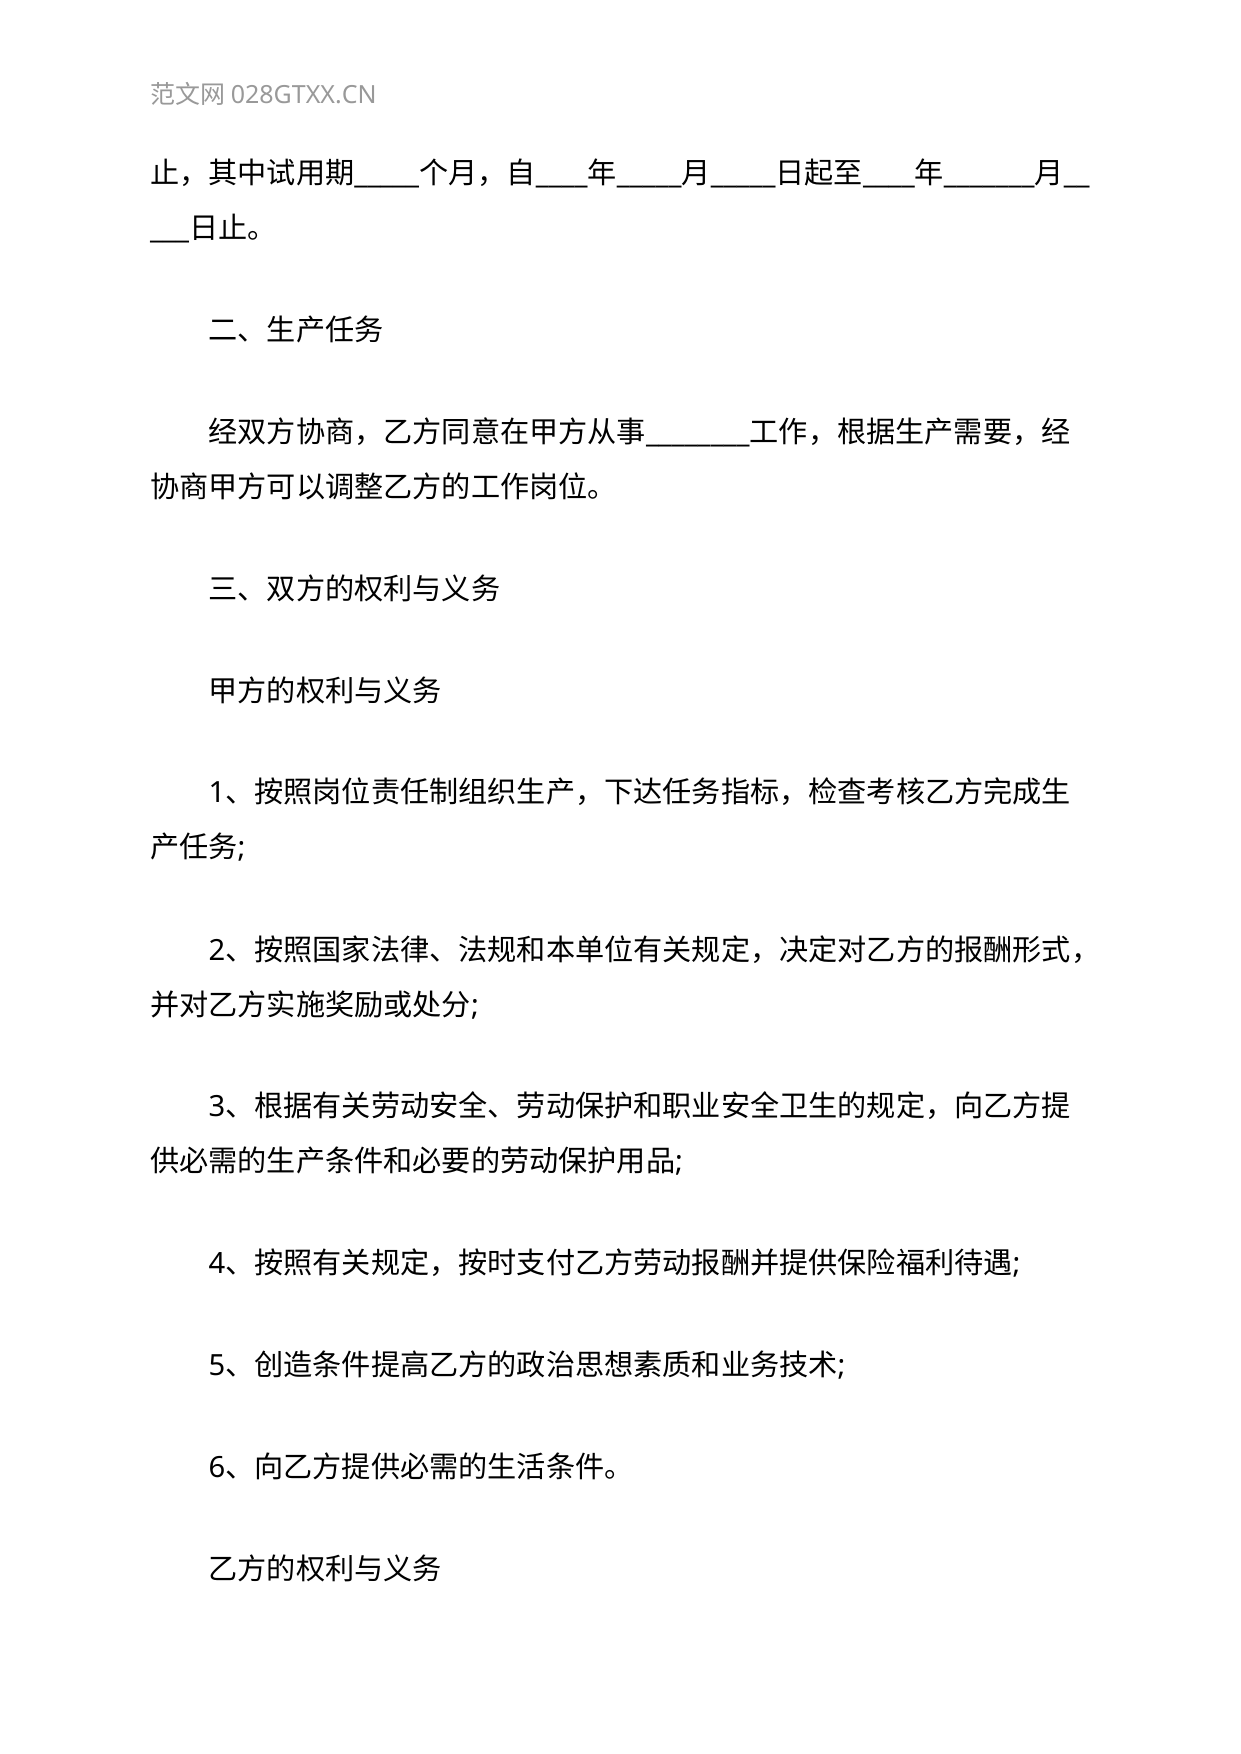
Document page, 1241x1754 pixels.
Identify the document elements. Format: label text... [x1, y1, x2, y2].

text 4、按照有关规定，按时支付乙方劳动报酬并提供保险福利待遇; [150, 1240, 1090, 1282]
text 1、按照岗位责任制组织生产，下达任务指标，检查考核乙方完成生产任务; [150, 769, 1090, 866]
text 甲方的权利与义务 [150, 667, 1090, 709]
text 5、创造条件提高乙方的政治思想素质和业务技术; [150, 1342, 1090, 1384]
text 二、生产任务 [150, 307, 1090, 349]
text 3、根据有关劳动安全、劳动保护和职业安全卫生的规定，向乙方提供必需的生产条件和必要的劳动保护用品; [150, 1083, 1090, 1180]
text 三、双方的权利与义务 [150, 566, 1090, 608]
text 经双方协商，乙方同意在甲方从事________工作，根据生产需要，经协商甲方可以调整乙方的工作岗位。 [150, 409, 1090, 506]
text 乙方的权利与义务 [150, 1546, 1090, 1588]
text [150, 150, 1090, 247]
text 2、按照国家法律、法规和本单位有关规定，决定对乙方的报酬形式，并对乙方实施奖励或处分; [150, 926, 1090, 1023]
text 6、向乙方提供必需的生活条件。 [150, 1444, 1090, 1486]
